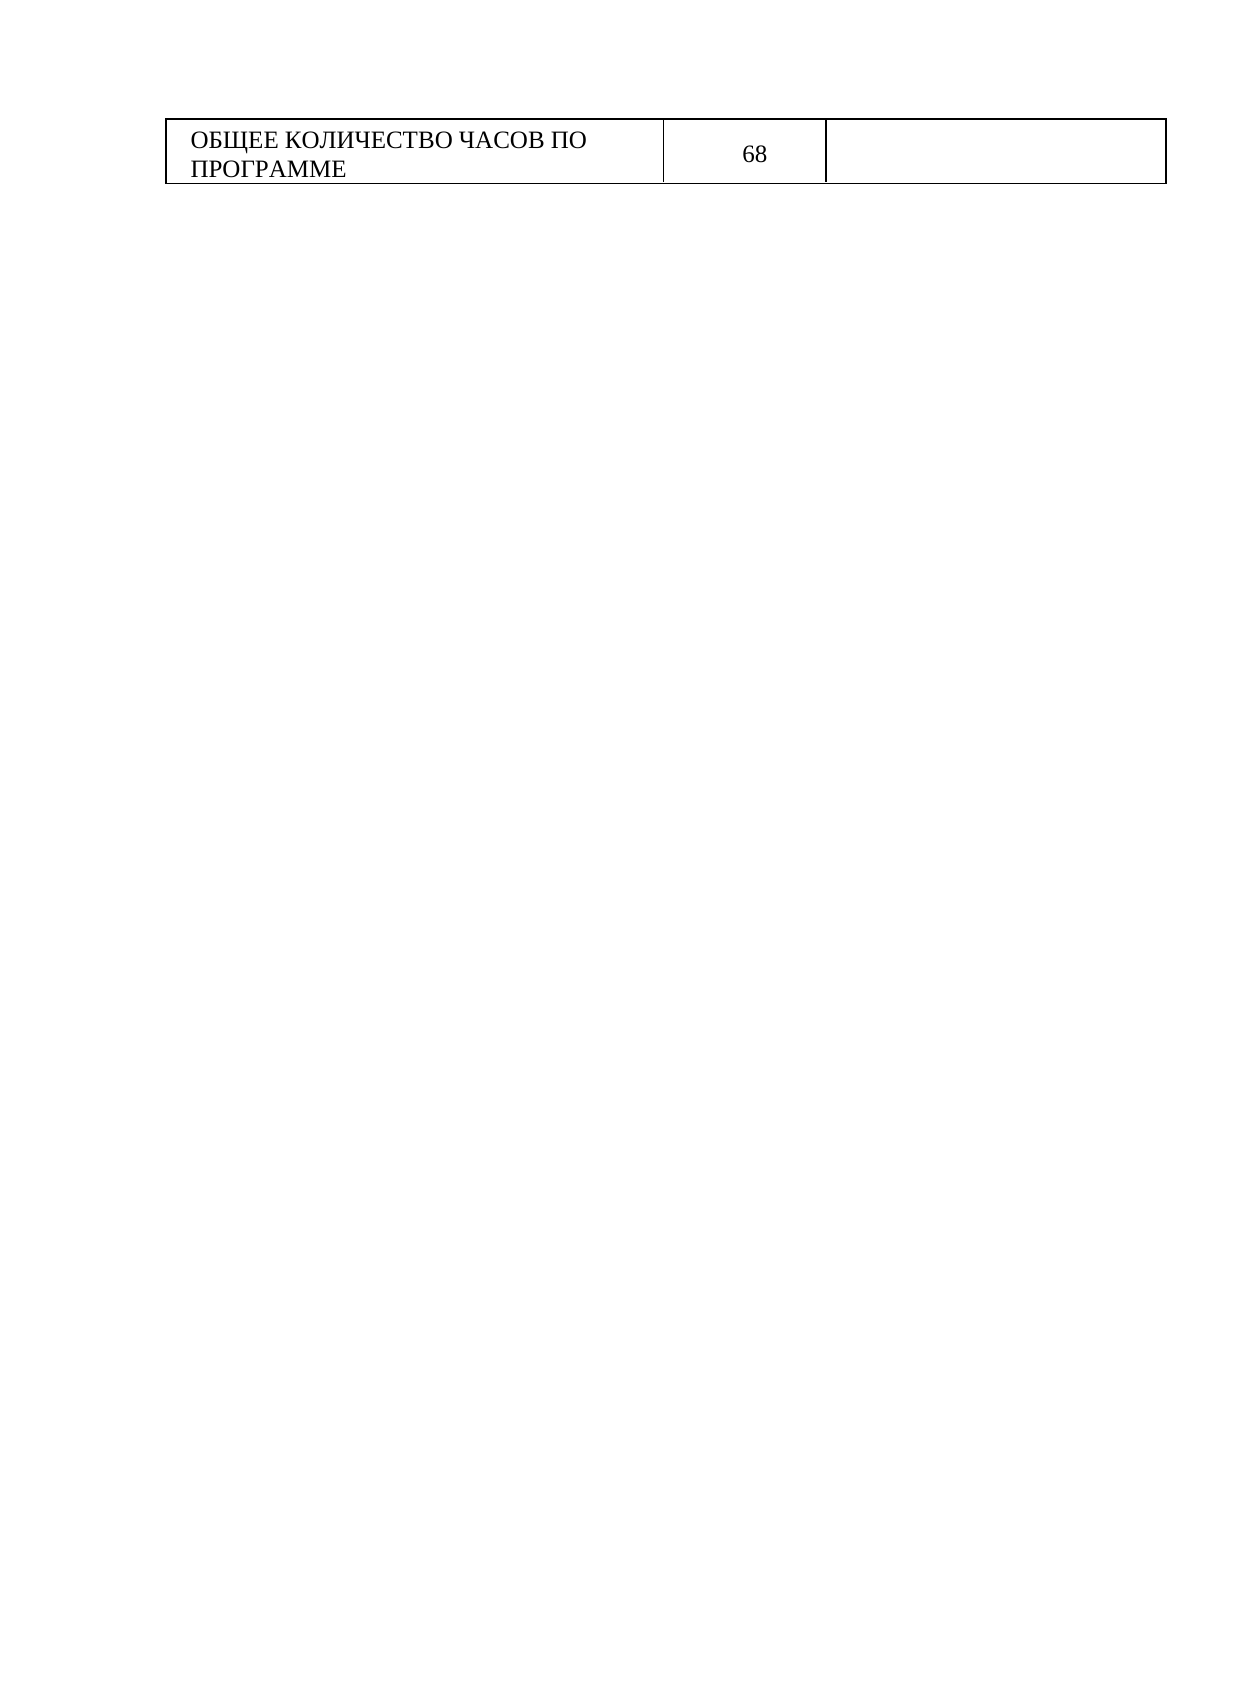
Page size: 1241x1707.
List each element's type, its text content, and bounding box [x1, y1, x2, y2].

table_cell ОБЩЕЕ КОЛИЧЕСТВО ЧАСОВ ПО ПРОГРАММЕ [167, 120, 663, 182]
table_cell 68 [664, 120, 825, 182]
table_cell [827, 120, 1165, 182]
